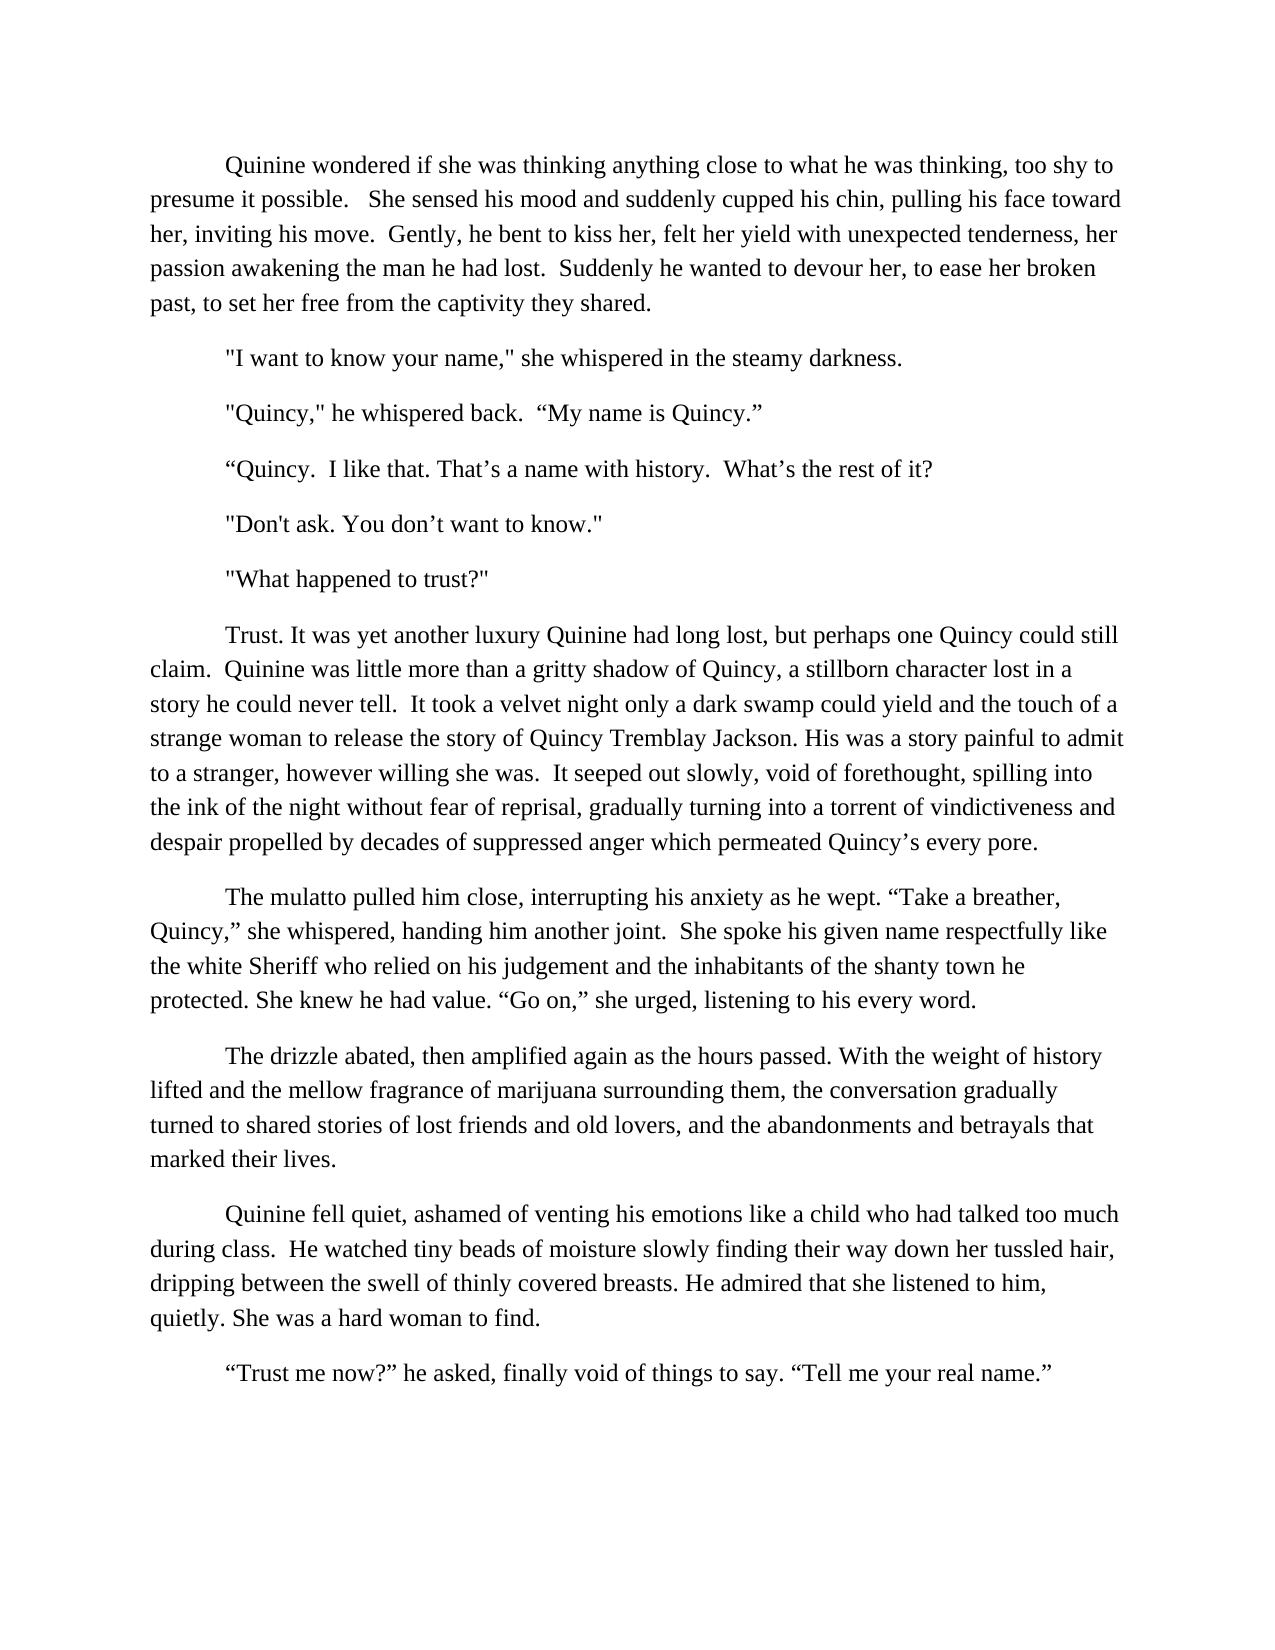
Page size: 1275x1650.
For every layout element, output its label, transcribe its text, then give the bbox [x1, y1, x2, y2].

text Quinine wondered if she was thinking anything close to what he was thinking, too shy to presume it possible. She sensed his mood and suddenly cupped his chin, pulling his face toward her, inviting his move. Gently, he bent to kiss her, felt her yield with unexpected tenderness, her passion awakening the man he had lost. Suddenly he wanted to devour her, to ease her broken past, to set her free from the captivity they shared. [150, 150, 1125, 317]
text "What happened to trust?" [150, 564, 1125, 593]
text "Quincy," he whispered back. “My name is Quincy.” [150, 398, 1125, 427]
text The mulatto pulled him close, interrupting his anxiety as he wept. “Take a breather, Quincy,” she whispered, handing him another joint. She spoke his given name respectfully like the white Sheriff who relied on his judgement and the inhabitants of the shanty town he protected. She knew he had value. “Go on,” she urged, listening to his every word. [150, 882, 1125, 1014]
text Trust. It was yet another luxury Quinine had long lost, but perhaps one Quincy could still claim. Quinine was little more than a gritty shadow of Quincy, a stillborn character lost in a story he could never tell. It took a velvet night only a dark swamp could yield and the touch of a strange woman to release the story of Quincy Tremblay Jackson. His was a story painful to admit to a stranger, however willing she was. It seeped out slowly, void of forethought, spilling into the ink of the night without fear of reprisal, gradually turning into a torrent of vindictiveness and despair propelled by decades of suppressed anger which permeated Quincy’s every pore. [150, 620, 1125, 855]
text "Don't ask. You don’t want to know." [150, 509, 1125, 538]
text “Trust me now?” he asked, finally void of things to say. “Tell me your real name.” [150, 1358, 1125, 1387]
text "I want to know your name," she whispered in the steamy darkness. [150, 343, 1125, 372]
text Quinine fell quiet, ashamed of venting his emotions like a child who had talked too much during class. He watched tiny beads of moisture slowly finding their way down her tussled hair, dripping between the swell of thinly covered breasts. He admired that she listened to him, quietly. She was a hard woman to find. [150, 1199, 1125, 1332]
text The drizzle abated, then amplified again as the hours passed. With the weight of history lifted and the mellow fragrance of marijuana surrounding them, the conversation gradually turned to shared stories of lost friends and old lovers, and the abandonments and betrayals that marked their lives. [150, 1041, 1125, 1173]
text “Quincy. I like that. That’s a name with history. What’s the rest of it? [150, 454, 1125, 483]
